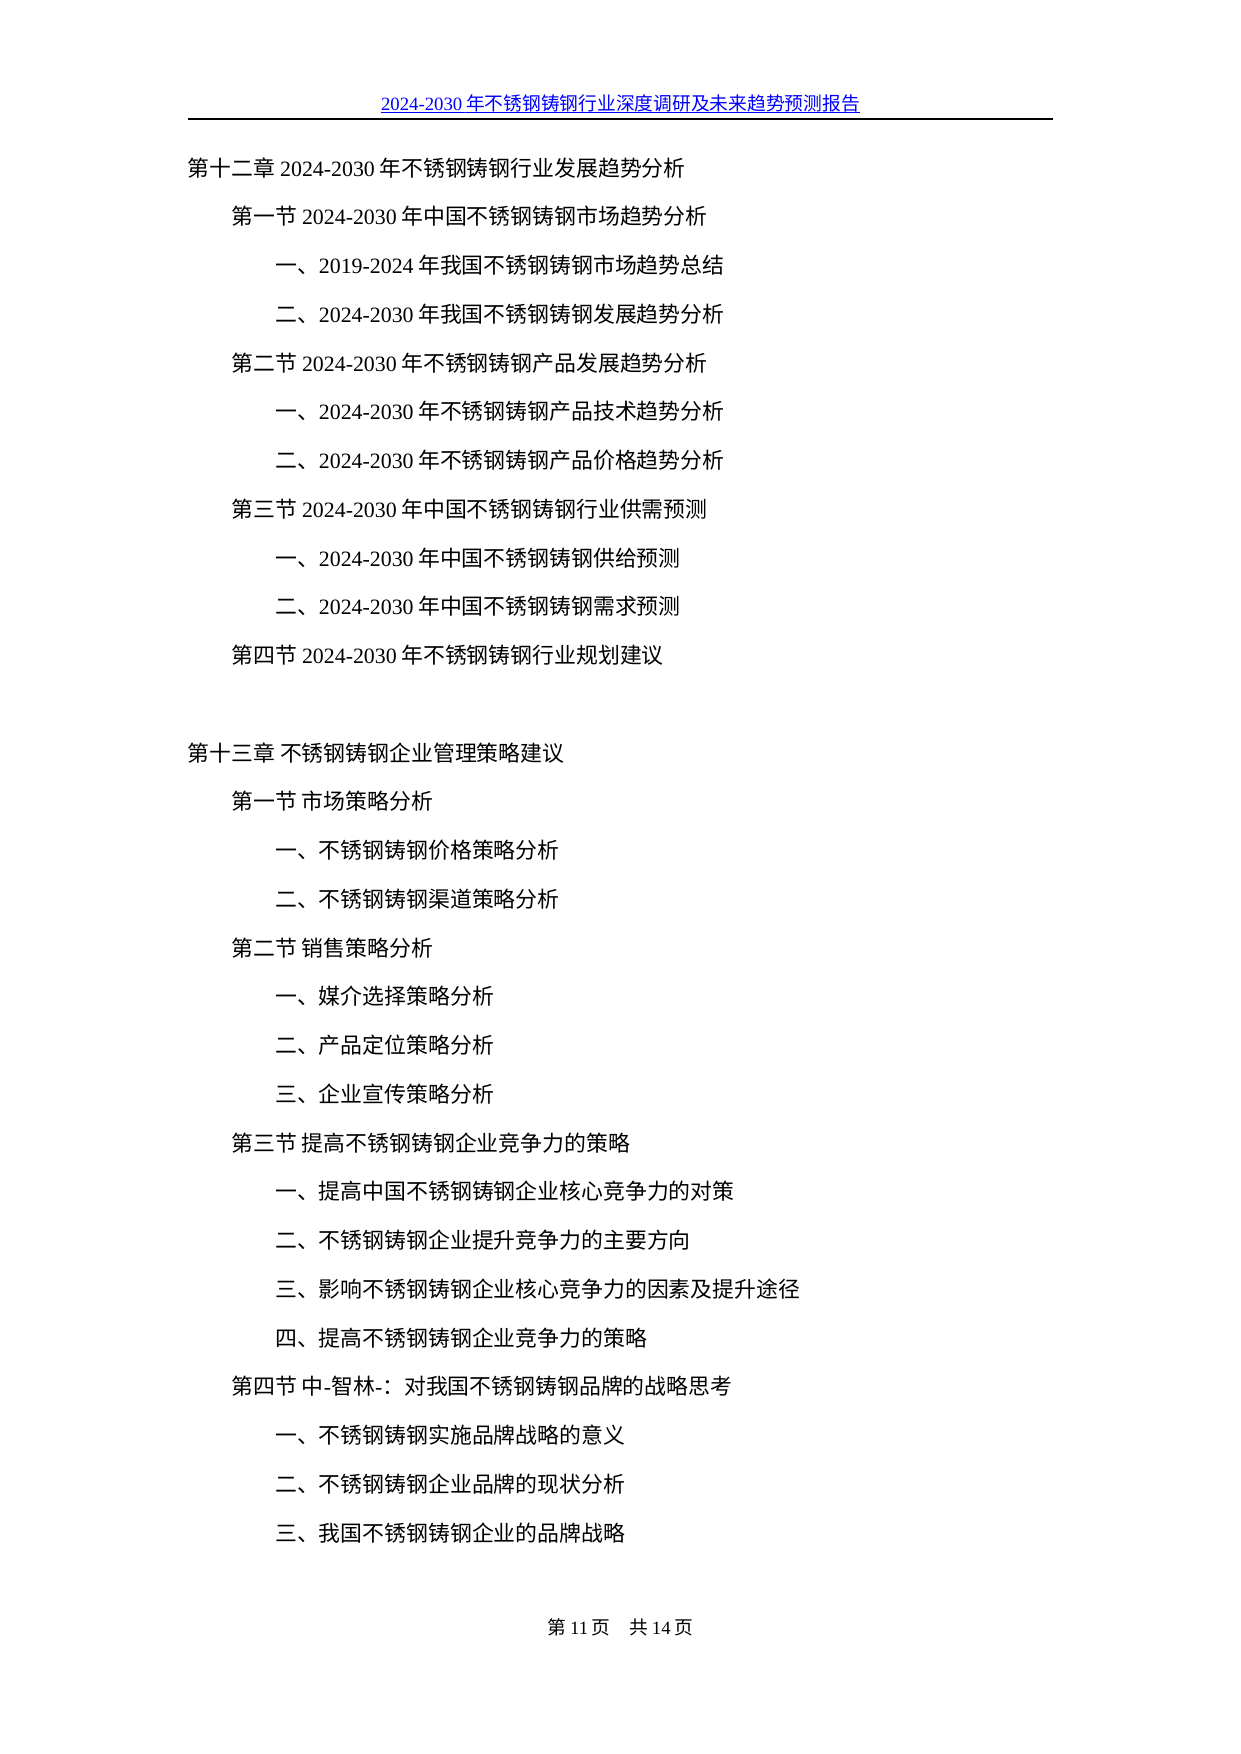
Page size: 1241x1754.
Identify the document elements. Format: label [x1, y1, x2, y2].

text [187, 150, 1053, 1548]
